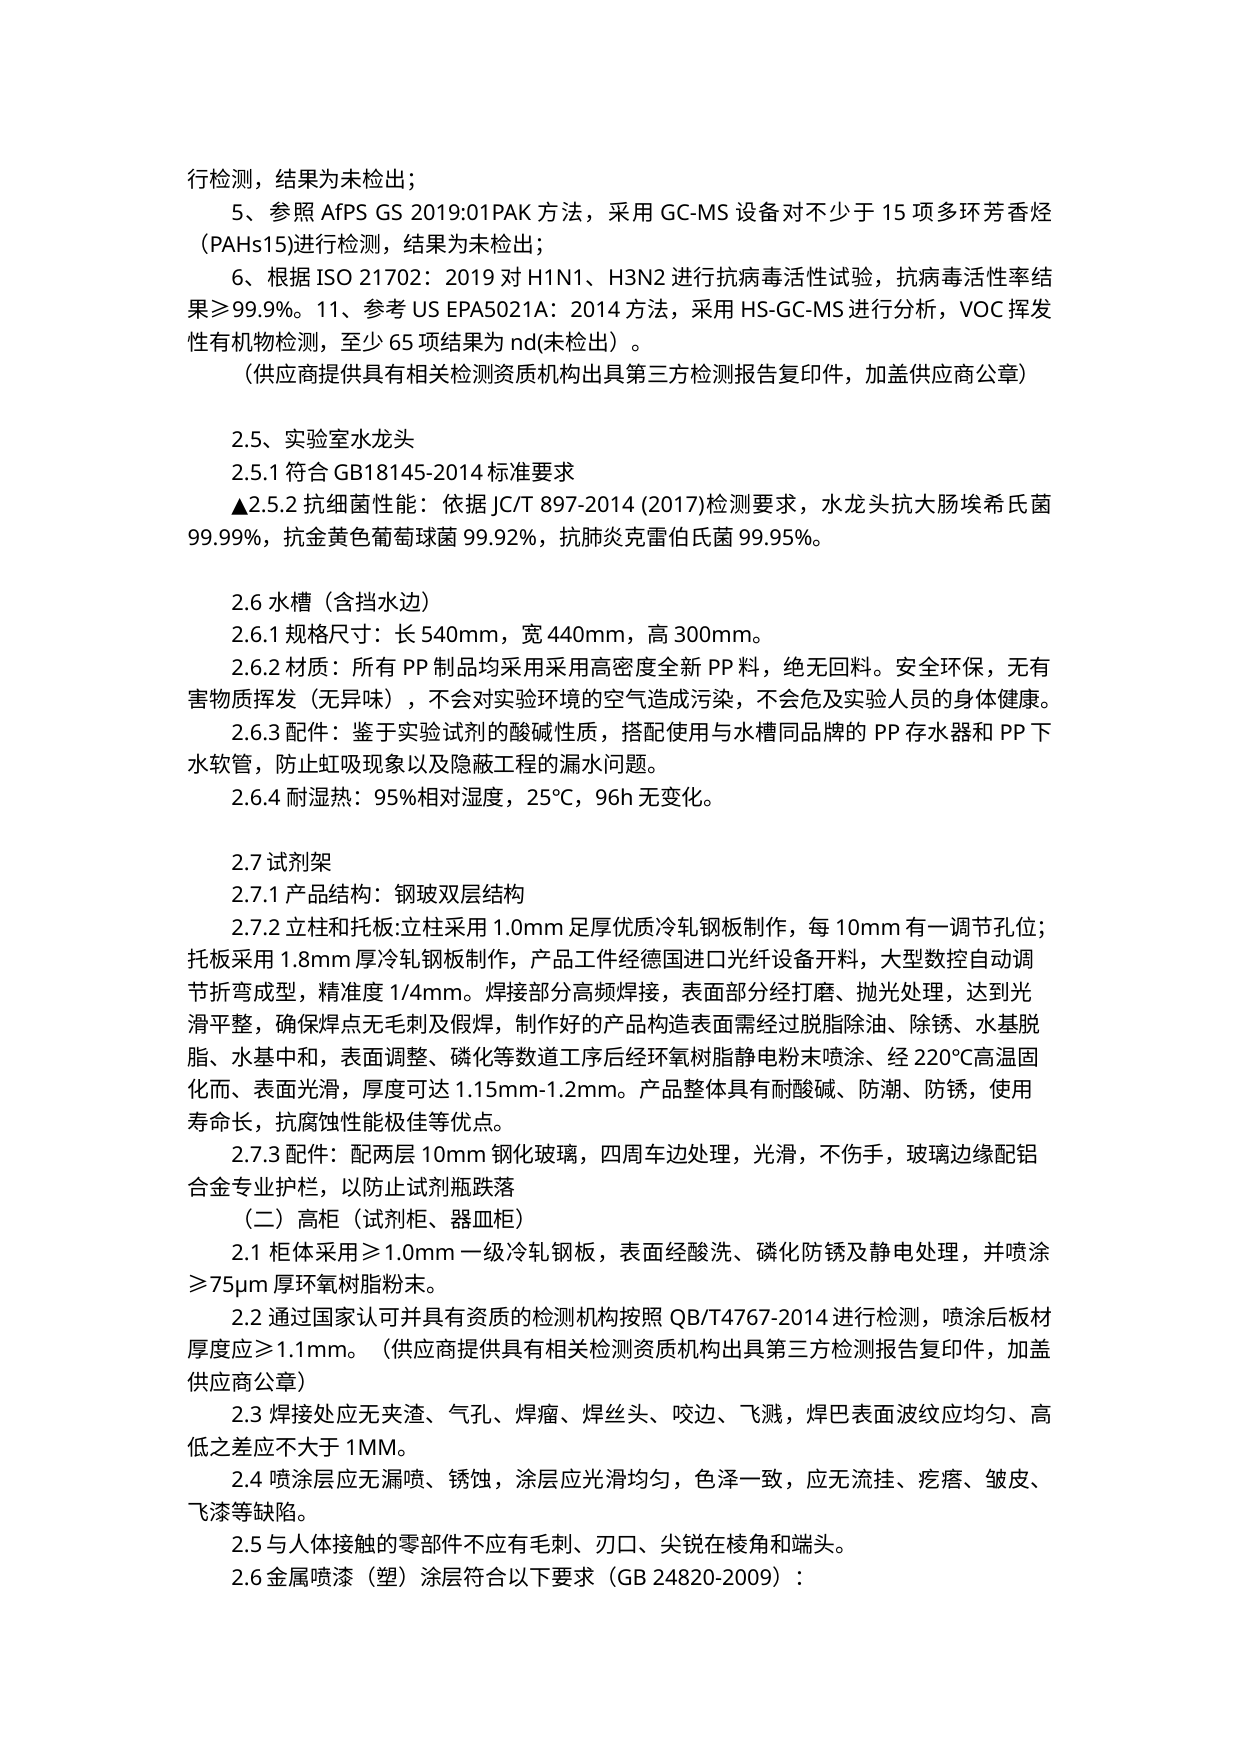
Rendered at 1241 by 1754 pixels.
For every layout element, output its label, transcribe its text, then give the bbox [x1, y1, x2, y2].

text ▲2.5.2抗细菌性能：依据JC/T 897-2014 (2017)检测要求，水龙头抗大肠埃希氏菌 99.99%，抗金黄色葡萄球菌99.92%，抗肺炎克雷伯氏菌99.95%。 [187, 487, 1053, 552]
text 2.1 柜体采用≥1.0mm一级冷轧钢板，表面经酸洗、磷化防锈及静电处理，并喷涂 ≥75μm厚环氧树脂粉末。 [187, 1234, 1053, 1299]
text 2.6 水槽（含挡水边） [187, 584, 1053, 617]
list 2.6.1规格尺寸：长540mm，宽440mm，高300mm。 [187, 617, 1053, 649]
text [187, 162, 1053, 194]
text 2.5.1符合GB18145-2014标准要求 [187, 454, 1053, 487]
list 2.6.2材质：所有PP制品均采用采用高密度全新PP料，绝无回料。安全环保，无有害物质挥发（无异味），不会对实验环境的空气造成污染，不会危及实验人员的身体健康。 [187, 649, 1053, 714]
text 2.6金属喷漆（塑）涂层符合以下要求（GB 24820-2009）： [187, 1559, 1053, 1592]
list 2.7.1产品结构：钢玻双层结构 [187, 877, 1053, 909]
text 5、参照AfPS GS 2019:01PAK方法，采用GC-MS设备对不少于15项多环芳香烃（PAHs15)进行检测，结果为未检出； [187, 194, 1053, 259]
text （二）高柜（试剂柜、器皿柜） [187, 1202, 1053, 1234]
text （供应商提供具有相关检测资质机构出具第三方检测报告复印件，加盖供应商公章） [187, 357, 1053, 389]
text 2.3 焊接处应无夹渣、气孔、焊瘤、焊丝头、咬边、飞溅，焊巴表面波纹应均匀、高低之差应不大于1MM。 [187, 1397, 1053, 1462]
text 2.5与人体接触的零部件不应有毛刺、刃口、尖锐在棱角和端头。 [187, 1527, 1053, 1559]
list 2.6.4 耐湿热：95%相对湿度，25℃，96h无变化。 [187, 779, 1053, 812]
text 2.5、实验室水龙头 [187, 422, 1053, 454]
list 2.7.3配件：配两层10mm钢化玻璃，四周车边处理，光滑，不伤手，玻璃边缘配铝合金专业护栏，以防止试剂瓶跌落 [187, 1137, 1053, 1202]
list 2.7.2立柱和托板:立柱采用1.0mm足厚优质冷轧钢板制作，每10mm有一调节孔位；托板采用1.8mm厚冷轧钢板制作，产品工件经德国进口光纤设备开料，大型数控自动调节折弯成型，精准度1/4mm。焊接部分高频焊接，表面部分经打磨、抛光处理，达到光滑平整，确保焊点无毛刺及假焊，制作好的产品构造表面需经过脱脂除油、除锈、水基脱脂、水基中和，表面调整、磷化等数道工序后经环氧树脂静电粉末喷涂、经220℃高温固化而、表面光滑，厚度可达1.15mm-1.2mm。产品整体具有耐酸碱、防潮、防锈，使用寿命长，抗腐蚀性能极佳等优点。 [187, 909, 1053, 1137]
text 2.4 喷涂层应无漏喷、锈蚀，涂层应光滑均匀，色泽一致，应无流挂、疙瘩、皱皮、飞漆等缺陷。 [187, 1462, 1053, 1527]
text 2.2 通过国家认可并具有资质的检测机构按照QB/T4767-2014进行检测，喷涂后板材厚度应≥1.1mm。（供应商提供具有相关检测资质机构出具第三方检测报告复印件，加盖供应商公章） [187, 1299, 1053, 1397]
text 2.7试剂架 [187, 844, 1053, 877]
text 6、根据ISO 21702：2019对H1N1、H3N2进行抗病毒活性试验，抗病毒活性率结果≥99.9%。11、参考US EPA5021A：2014方法，采用HS-GC-MS进行分析，VOC挥发性有机物检测，至少65项结果为nd(未检出）。 [187, 259, 1053, 357]
list 2.6.3配件：鉴于实验试剂的酸碱性质，搭配使用与水槽同品牌的PP存水器和PP下水软管，防止虹吸现象以及隐蔽工程的漏水问题。 [187, 714, 1053, 779]
